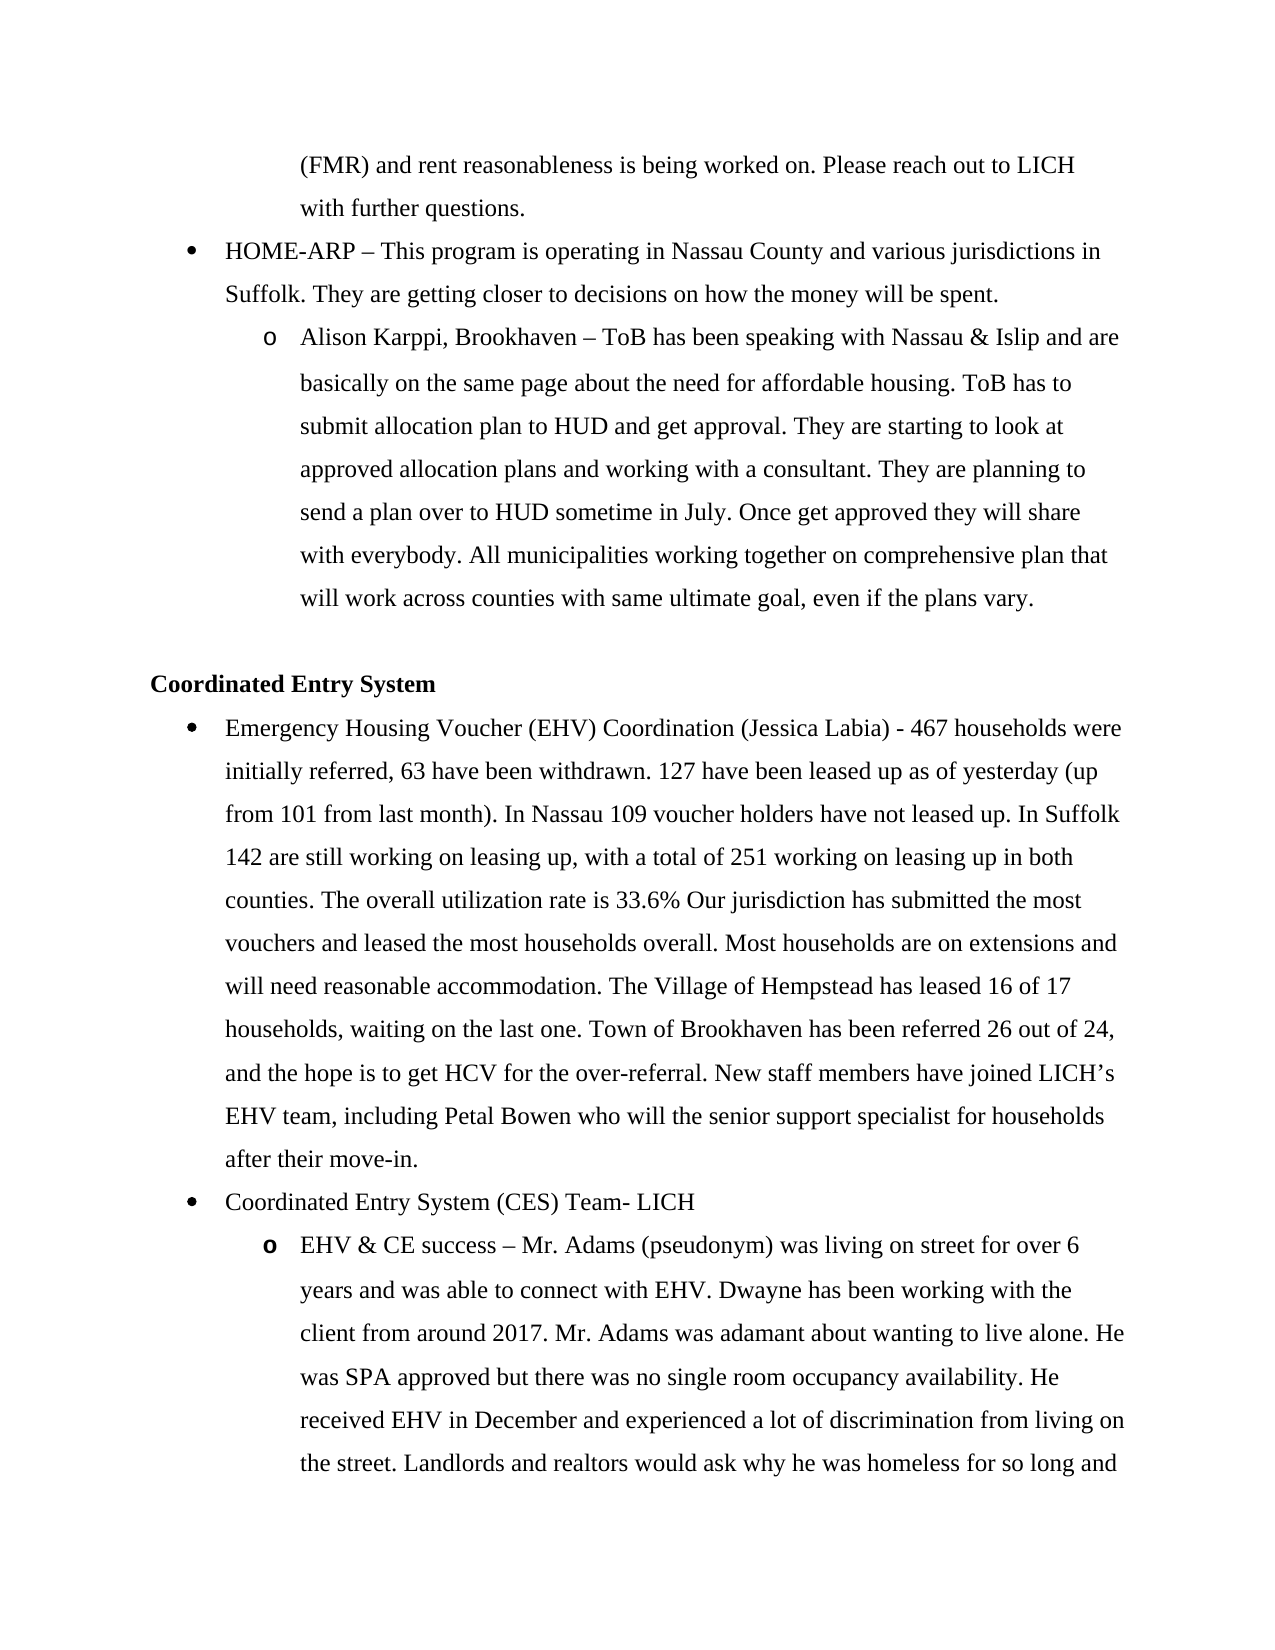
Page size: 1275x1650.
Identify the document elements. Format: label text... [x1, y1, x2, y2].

list HOME-ARP – This program is operating in Nassau County and various jurisdictions in Suffolk. They are getting closer to decisions on how the money will be spent. [187, 236, 1125, 308]
list Coordinated Entry System (CES) Team- LICH [187, 1187, 1125, 1216]
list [262, 1230, 1125, 1477]
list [262, 150, 1125, 222]
text Coordinated Entry System [150, 669, 1125, 698]
list Alison Karppi, Brookhaven – ToB has been speaking with Nassau & Islip and are basically on the same page about the need for affordable housing. ToB has to submit allocation plan to HUD and get approval. They are starting to look at approved allocation plans and working with a consultant. They are planning to send a plan over to HUD sometime in July. Once get approved they will share with everybody. All municipalities working together on comprehensive plan that will work across counties with same ultimate goal, even if the plans vary. [262, 322, 1125, 612]
list Emergency Housing Voucher (EHV) Coordination (Jessica Labia) - 467 households were initially referred, 63 have been withdrawn. 127 have been leased up as of yesterday (up from 101 from last month). In Nassau 109 voucher holders have not leased up. In Suffolk 142 are still working on leasing up, with a total of 251 working on leasing up in both counties. The overall utilization rate is 33.6% Our jurisdiction has submitted the most vouchers and leased the most households overall. Most households are on extensions and will need reasonable accommodation. The Village of Hempstead has leased 16 of 17 households, waiting on the last one. Town of Brookhaven has been referred 26 out of 24, and the hope is to get HCV for the over-referral. New staff members have joined LICH’s EHV team, including Petal Bowen who will the senior support specialist for households after their move-in. [187, 713, 1125, 1173]
